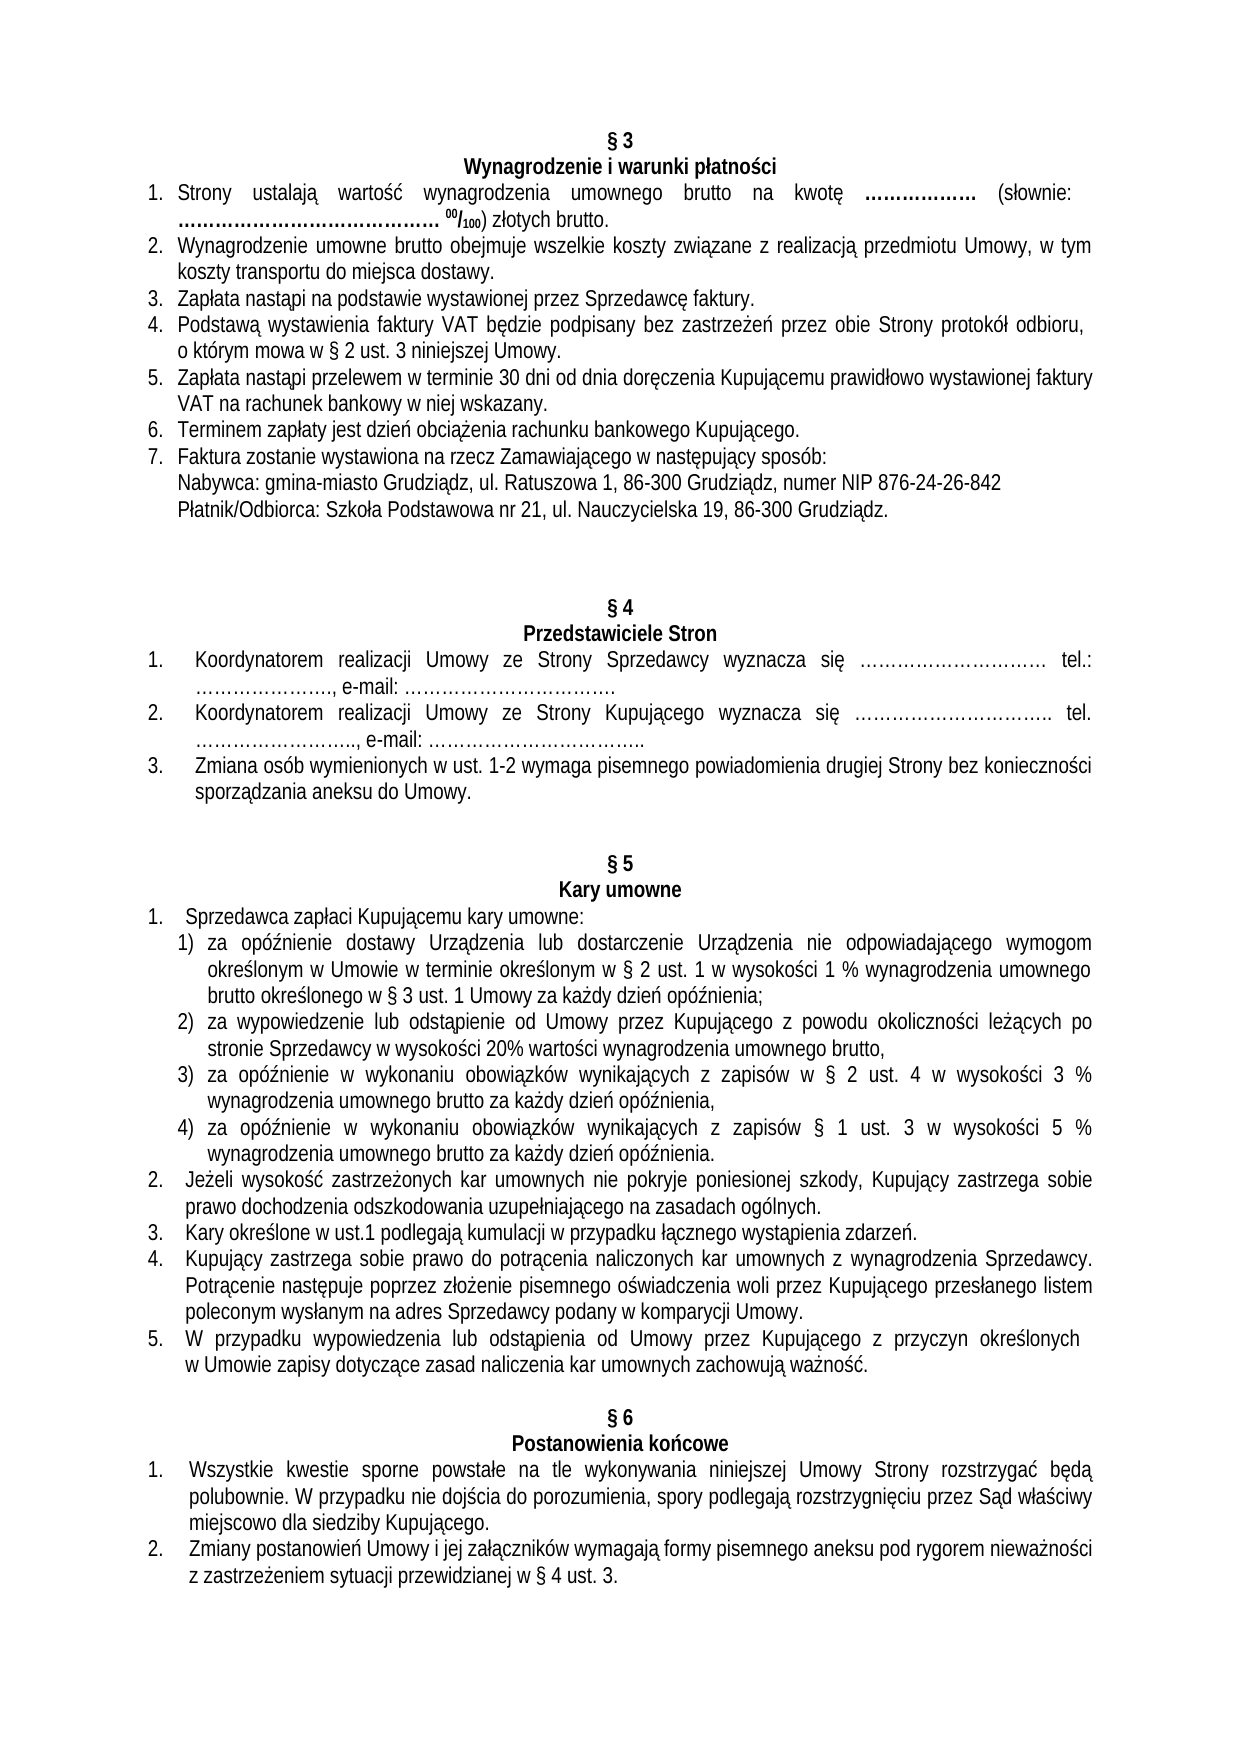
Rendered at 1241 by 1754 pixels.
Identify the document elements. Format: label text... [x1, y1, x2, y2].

list Zmiany postanowień Umowy i jej załączników wymagają formy pisemnego aneksu pod rygorem nieważności z zastrzeżeniem sytuacji przewidzianej w § 4 ust. 3. [148, 1535, 1093, 1588]
list Kupujący zastrzega sobie prawo do potrącenia naliczonych kar umownych z wynagrodzenia Sprzedawcy. Potrącenie następuje poprzez złożenie pisemnego oświadczenia woli przez Kupującego przesłanego listem poleconym wysłanym na adres Sprzedawcy podany w komparycji Umowy. [148, 1245, 1093, 1324]
text § 4 [148, 594, 1093, 620]
list W przypadku wypowiedzenia lub odstąpienia od Umowy przez Kupującego z przyczyn określonych w Umowie zapisy dotyczące zasad naliczenia kar umownych zachowują ważność. [148, 1324, 1093, 1377]
list Wszystkie kwestie sporne powstałe na tle wykonywania niniejszej Umowy Strony rozstrzygać będą polubownie. W przypadku nie dojścia do porozumienia, spory podlegają rozstrzygnięciu przez Sąd właściwy miejscowo dla siedziby Kupującego. [148, 1456, 1093, 1535]
text Postanowienia końcowe [148, 1430, 1093, 1456]
list Wynagrodzenie umowne brutto obejmuje wszelkie koszty związane z realizacją przedmiotu Umowy, w tym koszty transportu do miejsca dostawy. [148, 232, 1093, 285]
text § 3 [148, 127, 1093, 153]
list Faktura zostanie wystawiona na rzecz Zamawiającego w następujący sposób: [148, 443, 1093, 469]
list Koordynatorem realizacji Umowy ze Strony Kupującego wyznacza się ………………………….. tel. …………………….., e-mail: …………………………….. [148, 699, 1093, 752]
list Jeżeli wysokość zastrzeżonych kar umownych nie pokryje poniesionej szkody, Kupujący zastrzega sobie prawo dochodzenia odszkodowania uzupełniającego na zasadach ogólnych. [148, 1166, 1093, 1219]
text Płatnik/Odbiorca: Szkoła Podstawowa nr 21, ul. Nauczycielska 19, 86-300 Grudziądz. [177, 496, 1093, 522]
text Przedstawiciele Stron [148, 620, 1093, 646]
text § 5 [148, 850, 1093, 876]
list za opóźnienie dostawy Urządzenia lub dostarczenie Urządzenia nie odpowiadającego wymogom określonym w Umowie w terminie określonym w § 2 ust. 1 w wysokości 1 % wynagrodzenia umownego brutto określonego w § 3 ust. 1 Umowy za każdy dzień opóźnienia; [177, 929, 1093, 1008]
list Zapłata nastąpi przelewem w terminie 30 dni od dnia doręczenia Kupującemu prawidłowo wystawionej faktury VAT na rachunek bankowy w niej wskazany. [148, 364, 1093, 416]
list za wypowiedzenie lub odstąpienie od Umowy przez Kupującego z powodu okoliczności leżących po stronie Sprzedawcy w wysokości 20% wartości wynagrodzenia umownego brutto, [177, 1008, 1093, 1061]
list Zapłata nastąpi na podstawie wystawionej przez Sprzedawcę faktury. [148, 285, 1093, 311]
text Wynagrodzenie i warunki płatności [148, 153, 1093, 179]
list Terminem zapłaty jest dzień obciążenia rachunku bankowego Kupującego. [148, 416, 1093, 443]
list Koordynatorem realizacji Umowy ze Strony Sprzedawcy wyznacza się ………………………… tel.: …………………., e-mail: ……………………………. [148, 646, 1093, 699]
list za opóźnienie w wykonaniu obowiązków wynikających z zapisów § 1 ust. 3 w wysokości 5 % wynagrodzenia umownego brutto za każdy dzień opóźnienia. [177, 1114, 1093, 1166]
list Kary określone w ust.1 podlegają kumulacji w przypadku łącznego wystąpienia zdarzeń. [148, 1219, 1093, 1245]
list Strony ustalają wartość wynagrodzenia umownego brutto na kwotę ……………… (słownie: …………………………………… 00/100) złotych brutto. [148, 179, 1093, 232]
text Nabywca: gmina-miasto Grudziądz, ul. Ratuszowa 1, 86-300 Grudziądz, numer NIP 876-24-26-842 [177, 469, 1093, 496]
list Zmiana osób wymienionych w ust. 1-2 wymaga pisemnego powiadomienia drugiej Strony bez konieczności sporządzania aneksu do Umowy. [148, 752, 1093, 804]
text Kary umowne [148, 876, 1093, 903]
list za opóźnienie w wykonaniu obowiązków wynikających z zapisów w § 2 ust. 4 w wysokości 3 % wynagrodzenia umownego brutto za każdy dzień opóźnienia, [177, 1061, 1093, 1114]
text § 6 [148, 1403, 1093, 1430]
list Podstawą wystawienia faktury VAT będzie podpisany bez zastrzeżeń przez obie Strony protokół odbioru, o którym mowa w § 2 ust. 3 niniejszej Umowy. [148, 311, 1093, 364]
list Sprzedawca zapłaci Kupującemu kary umowne: [148, 903, 1093, 929]
